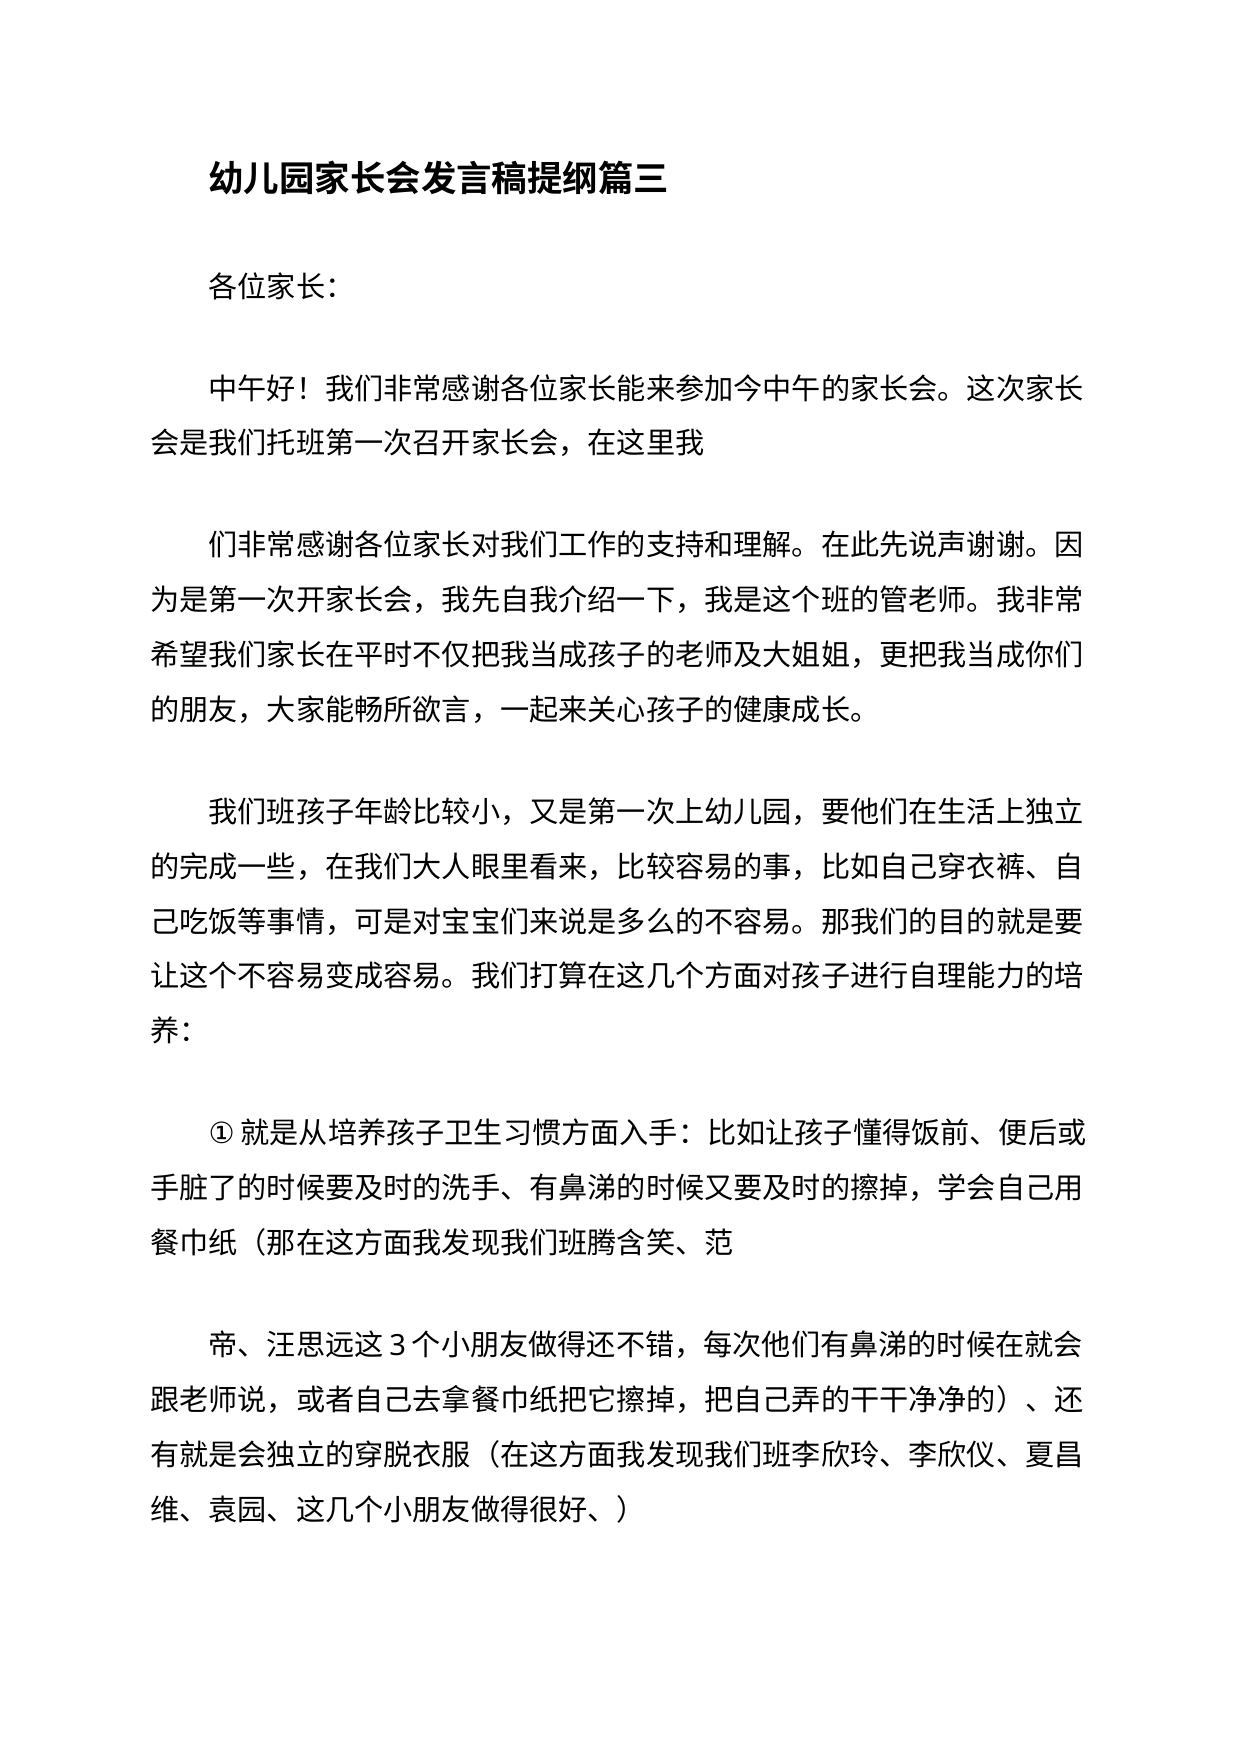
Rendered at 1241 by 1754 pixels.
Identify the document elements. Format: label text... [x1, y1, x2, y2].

text ①就是从培养孩子卫生习惯方面入手：比如让孩子懂得饭前、便后或手脏了的时候要及时的洗手、有鼻涕的时候又要及时的擦掉，学会自己用餐巾纸（那在这方面我发现我们班腾含笑、范 [150, 1110, 1090, 1262]
text 幼儿园家长会发言稿提纲篇三 [150, 150, 1090, 201]
text 各位家长： [150, 263, 1090, 306]
text 我们班孩子年龄比较小，又是第一次上幼儿园，要他们在生活上独立的完成一些，在我们大人眼里看来，比较容易的事，比如自己穿衣裤、自己吃饭等事情，可是对宝宝们来说是多么的不容易。那我们的目的就是要让这个不容易变成容易。我们打算在这几个方面对孩子进行自理能力的培养： [150, 788, 1090, 1050]
text 中午好！我们非常感谢各位家长能来参加今中午的家长会。这次家长会是我们托班第一次召开家长会，在这里我 [150, 365, 1090, 462]
text 帝、汪思远这3个小朋友做得还不错，每次他们有鼻涕的时候在就会跟老师说，或者自己去拿餐巾纸把它擦掉，把自己弄的干干净净的）、还有就是会独立的穿脱衣服（在这方面我发现我们班李欣玲、李欣仪、夏昌维、袁园、这几个小朋友做得很好、） [150, 1321, 1090, 1528]
text 们非常感谢各位家长对我们工作的支持和理解。在此先说声谢谢。因为是第一次开家长会，我先自我介绍一下，我是这个班的管老师。我非常希望我们家长在平时不仅把我当成孩子的老师及大姐姐，更把我当成你们的朋友，大家能畅所欲言，一起来关心孩子的健康成长。 [150, 522, 1090, 729]
